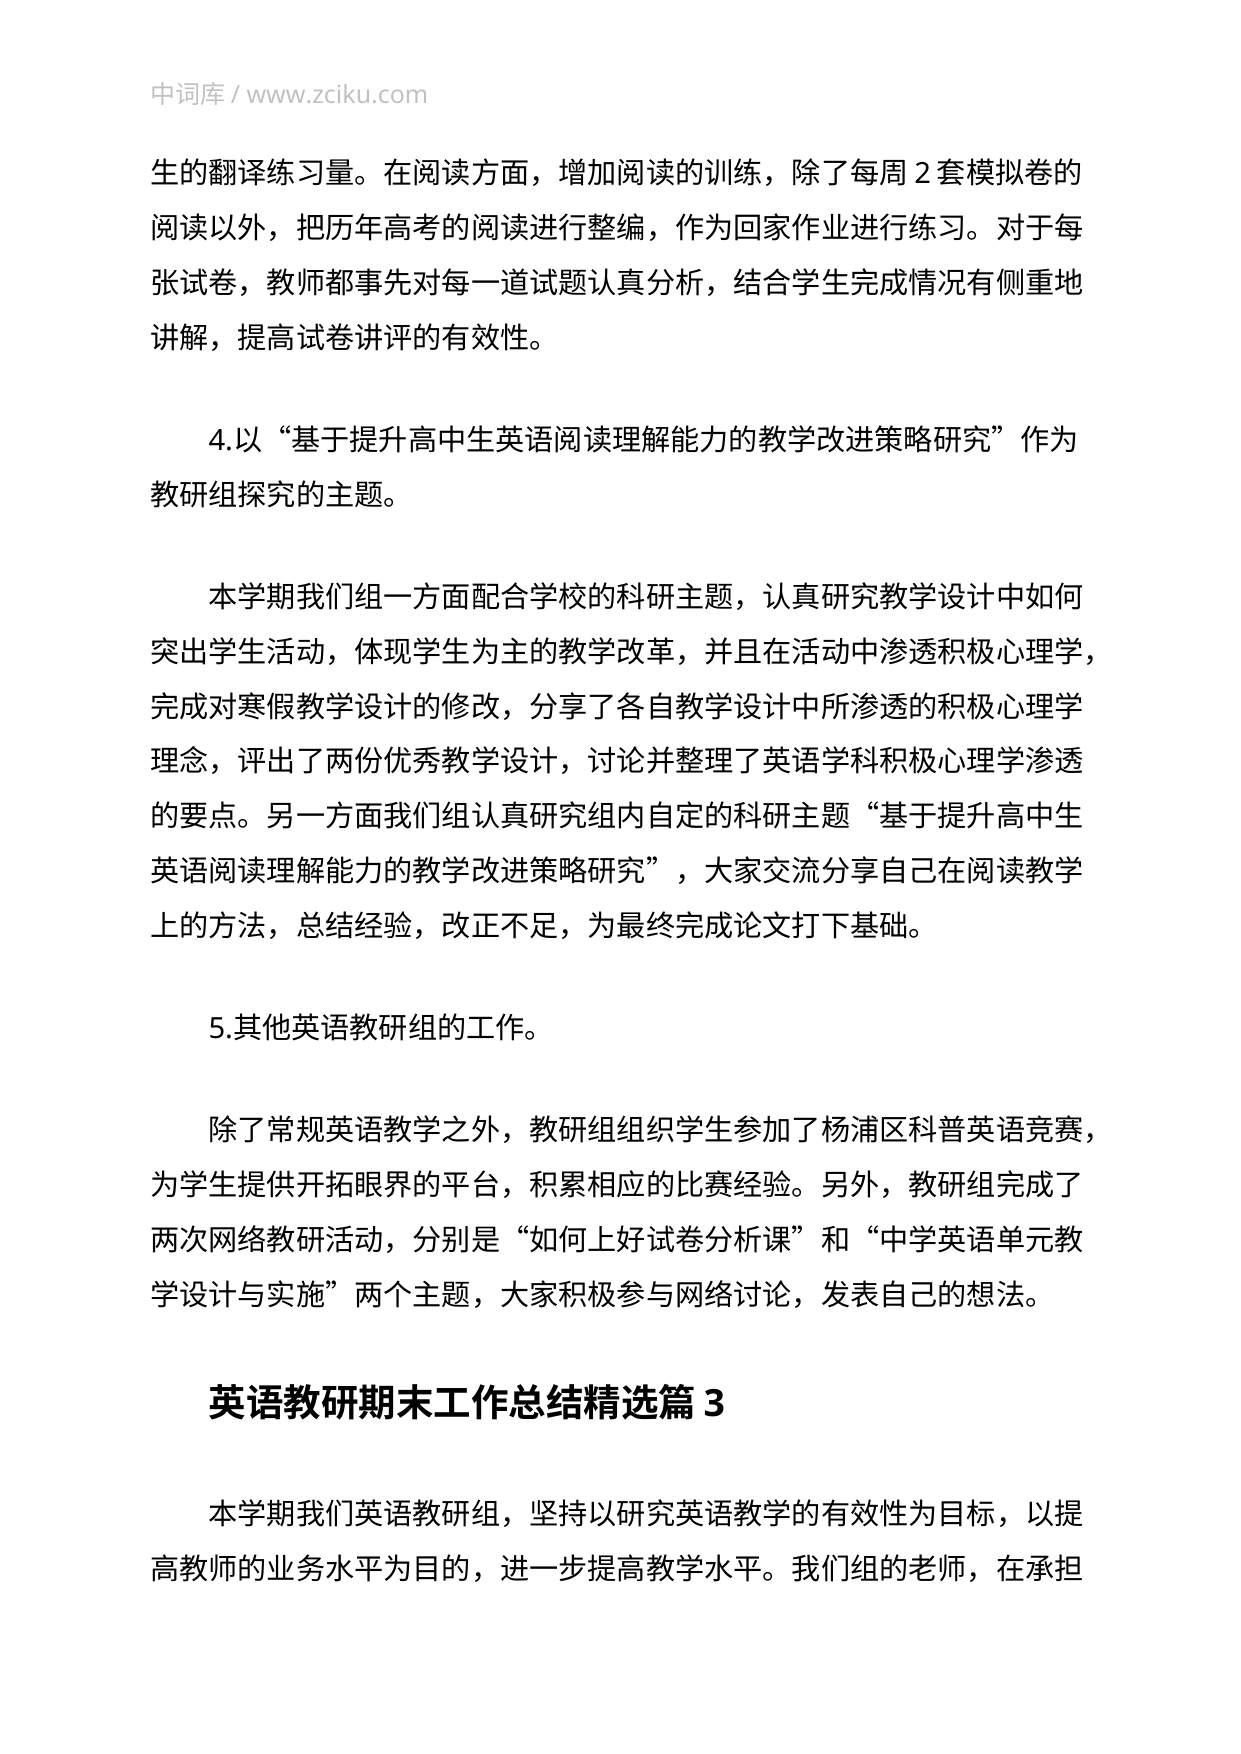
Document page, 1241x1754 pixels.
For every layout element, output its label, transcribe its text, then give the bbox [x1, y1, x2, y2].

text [150, 1491, 1090, 1588]
text 4.以“基于提升高中生英语阅读理解能力的教学改进策略研究”作为教研组探究的主题。 [150, 417, 1090, 514]
text 本学期我们组一方面配合学校的科研主题，认真研究教学设计中如何突出学生活动，体现学生为主的教学改革，并且在活动中渗透积极心理学，完成对寒假教学设计的修改，分享了各自教学设计中所渗透的积极心理学理念，评出了两份优秀教学设计，讨论并整理了英语学科积极心理学渗透的要点。另一方面我们组认真研究组内自定的科研主题“基于提升高中生英语阅读理解能力的教学改进策略研究”，大家交流分享自己在阅读教学上的方法，总结经验，改正不足，为最终完成论文打下基础。 [150, 573, 1090, 945]
text 英语教研期末工作总结精选篇3 [150, 1373, 1090, 1427]
text 5.其他英语教研组的工作。 [150, 1004, 1090, 1047]
text 除了常规英语教学之外，教研组组织学生参加了杨浦区科普英语竞赛，为学生提供开拓眼界的平台，积累相应的比赛经验。另外，教研组完成了两次网络教研活动，分别是“如何上好试卷分析课”和“中学英语单元教学设计与实施”两个主题，大家积极参与网络讨论，发表自己的想法。 [150, 1106, 1090, 1313]
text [150, 150, 1090, 357]
